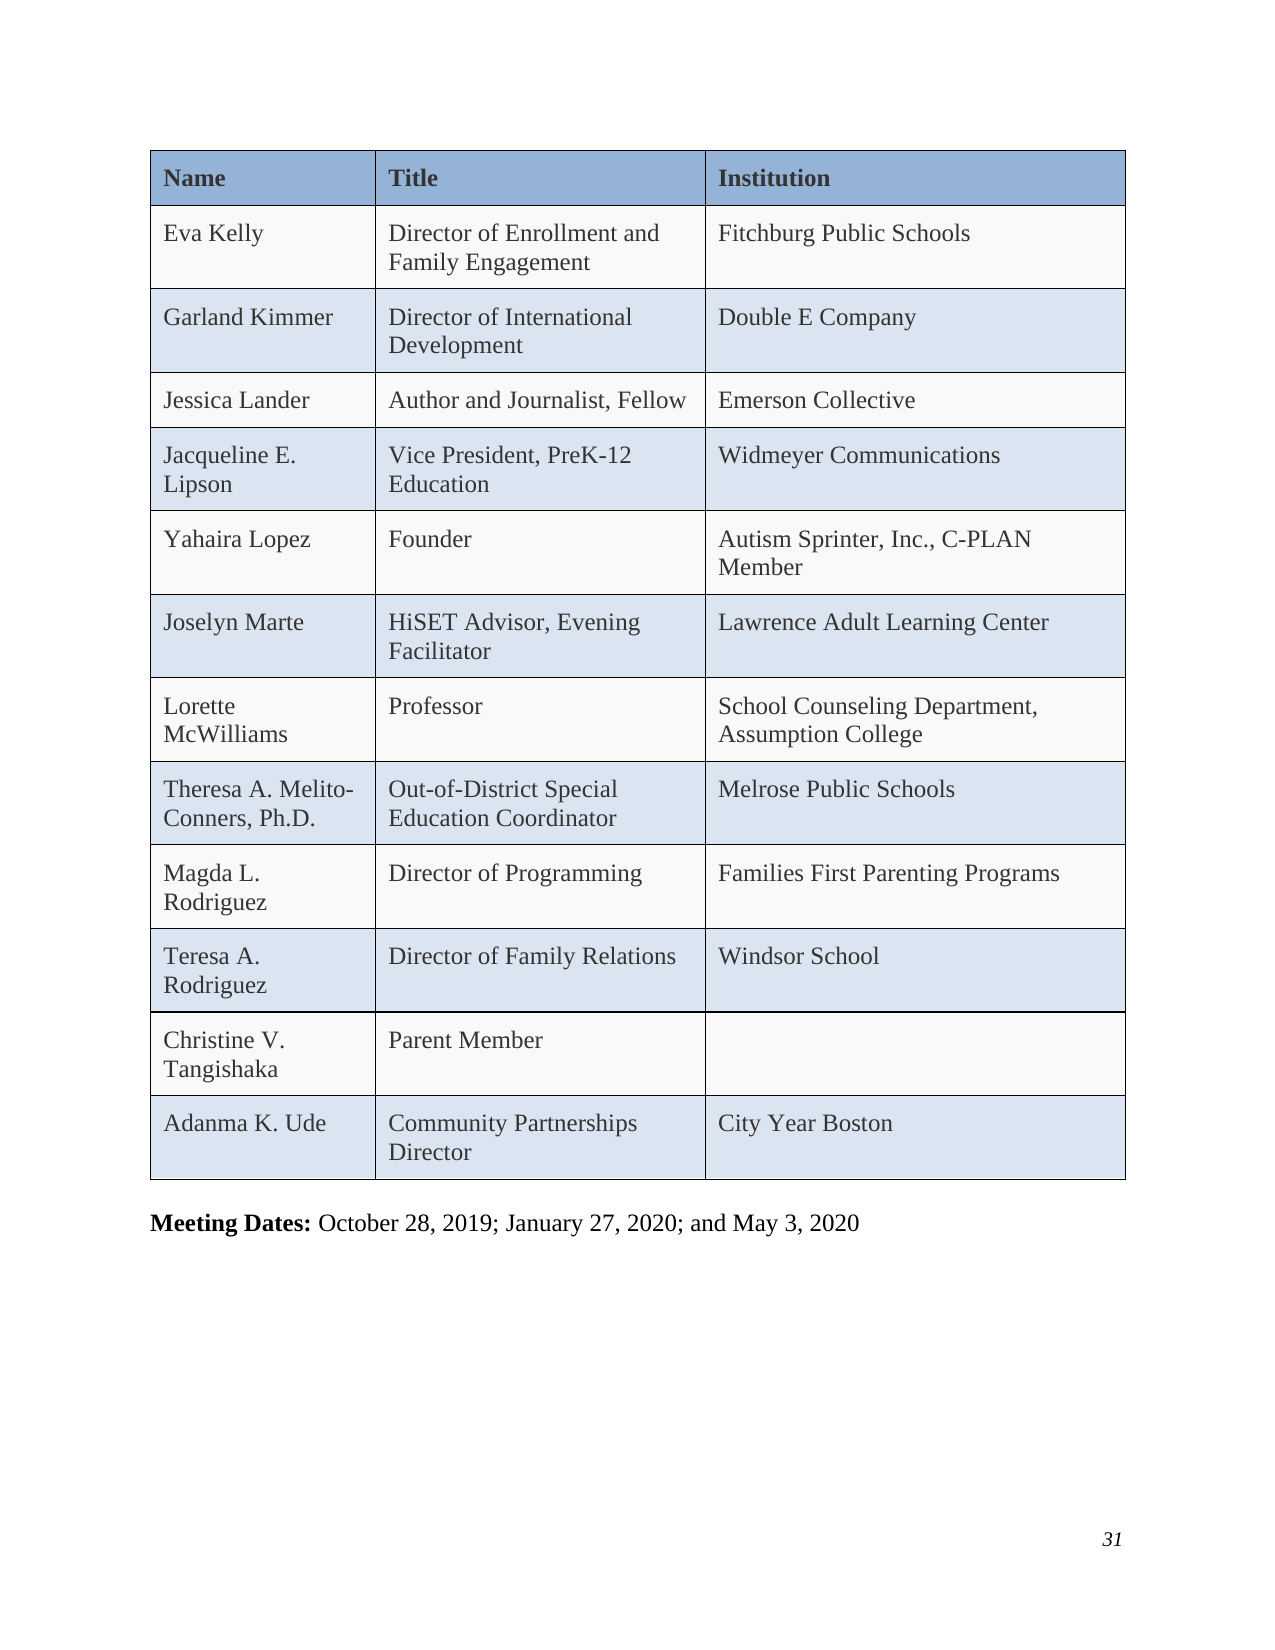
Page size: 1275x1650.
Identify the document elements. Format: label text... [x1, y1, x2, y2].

table_cell Garland Kimmer [151, 289, 375, 372]
table_cell Director of Programming [376, 845, 705, 928]
table_cell Christine V. Tangishaka [151, 1013, 375, 1095]
table_header Name [151, 151, 375, 205]
table_cell Director of Family Relations [376, 929, 705, 1011]
table_cell Lawrence Adult Learning Center [706, 595, 1125, 677]
table_cell Families First Parenting Programs [706, 845, 1125, 928]
table_cell Magda L. Rodriguez [151, 845, 375, 928]
table_cell Joselyn Marte [151, 595, 375, 677]
table_header Institution [706, 151, 1125, 205]
table_cell Windsor School [706, 929, 1125, 1011]
table_cell Parent Member [376, 1013, 705, 1095]
table_cell Double E Company [706, 289, 1125, 372]
table_cell Author and Journalist, Fellow [376, 373, 705, 427]
table_cell Widmeyer Communications [706, 428, 1125, 510]
table_cell Fitchburg Public Schools [706, 206, 1125, 288]
table_cell HiSET Advisor, Evening Facilitator [376, 595, 705, 677]
table_cell City Year Boston [706, 1096, 1125, 1178]
table_cell Vice President, PreK-12 Education [376, 428, 705, 510]
table_cell Theresa A. Melito-Conners, Ph.D. [151, 762, 375, 844]
table_cell Community Partnerships Director [376, 1096, 705, 1178]
table_header Title [376, 151, 705, 205]
table_cell Teresa A. Rodriguez [151, 929, 375, 1011]
table_cell School Counseling Department, Assumption College [706, 678, 1125, 761]
table_cell Out-of-District Special Education Coordinator [376, 762, 705, 844]
table_cell Jacqueline E. Lipson [151, 428, 375, 510]
table_cell Autism Sprinter, Inc., C-PLAN Member [706, 511, 1125, 594]
table_cell [706, 1013, 1125, 1095]
table_cell Professor [376, 678, 705, 761]
table_cell Eva Kelly [151, 206, 375, 288]
table_cell Yahaira Lopez [151, 511, 375, 594]
table_cell Jessica Lander [151, 373, 375, 427]
text Meeting Dates: October 28, 2019; January 27, 2020; and May 3, 2020 [150, 1208, 1125, 1237]
table_cell Melrose Public Schools [706, 762, 1125, 844]
table_cell Lorette McWilliams [151, 678, 375, 761]
table_cell Founder [376, 511, 705, 594]
table_cell Emerson Collective [706, 373, 1125, 427]
table_cell Adanma K. Ude [151, 1096, 375, 1178]
table_cell Director of Enrollment and Family Engagement [376, 206, 705, 288]
table_cell Director of International Development [376, 289, 705, 372]
